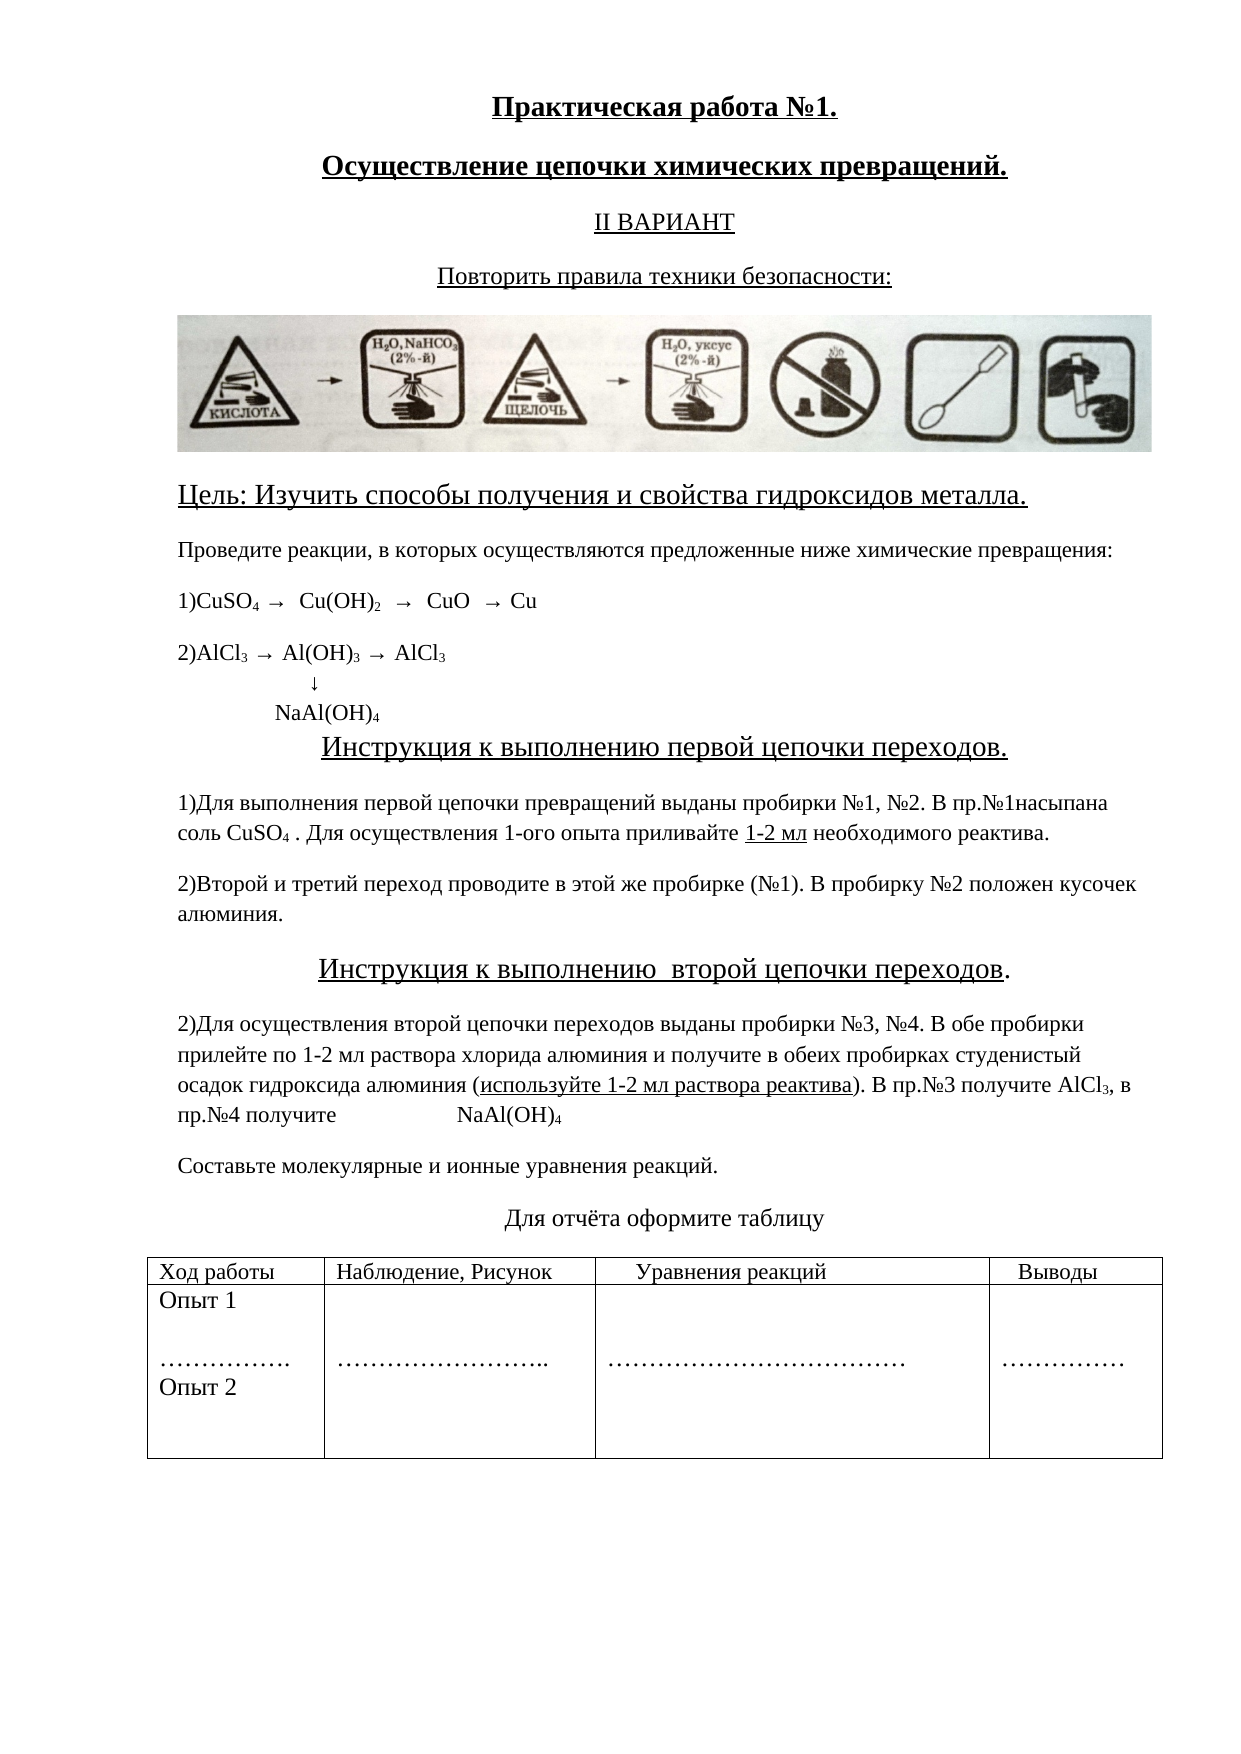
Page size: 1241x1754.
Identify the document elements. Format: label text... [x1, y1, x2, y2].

text II ВАРИАНТ [177, 207, 1152, 236]
table_cell Опыт 1 ……………. Опыт 2 [148, 1285, 324, 1458]
picture [177, 315, 1152, 452]
table_header Наблюдение, Рисунок [325, 1258, 595, 1284]
text Инструкция к выполнению первой цепочки переходов. [177, 729, 1152, 763]
text 1)CuSO4 → Cu(OH)2 → CuO → Cu [177, 587, 1152, 614]
text Для отчёта оформите таблицу [177, 1203, 1152, 1232]
table_cell …………………….. [325, 1285, 595, 1458]
text Составьте молекулярные и ионные уравнения реакций. [177, 1152, 1152, 1178]
text Инструкция к выполнению второй цепочки переходов. [177, 951, 1152, 984]
text Проведите реакции, в которых осуществляются предложенные ниже химические превращения: [177, 536, 1152, 563]
text ↓ [177, 669, 1152, 695]
table_cell ……………………………… [596, 1285, 989, 1458]
text Цель: Изучить способы получения и свойства гидроксидов металла. [177, 477, 1152, 511]
table_cell …………… [990, 1285, 1162, 1458]
text NaAl(OH)4 [177, 699, 1152, 725]
text 2)Второй и третий переход проводите в этой же пробирке (№1). В пробирку №2 положен кусочек алюминия. [177, 870, 1152, 926]
text 1)Для выполнения первой цепочки превращений выданы пробирки №1, №2. В пр.№1насыпана соль CuSO4 . Для осуществления 1-ого опыта приливайте 1-2 мл необходимого реактива. [177, 788, 1152, 845]
table_header Уравнения реакций [596, 1258, 989, 1284]
text Практическая работа №1. [177, 89, 1152, 122]
text Повторить правила техники безопасности: [177, 261, 1152, 290]
text 2)AlCl3 → Al(OH)3 → AlCl3 [177, 638, 1152, 665]
table_header Ход работы [148, 1258, 324, 1284]
text 2)Для осуществления второй цепочки переходов выданы пробирки №3, №4. В обе пробирки прилейте по 1-2 мл раствора хлорида алюминия и получите в обеих пробирках студенистый осадок гидроксида алюминия (используйте 1-2 мл раствора реактива). В пр.№3 получите AlCl3, в пр.№4 получите NaAl(OH)4 [177, 1010, 1152, 1127]
text Осуществление цепочки химических превращений. [177, 148, 1152, 182]
table_header Выводы [990, 1258, 1162, 1284]
